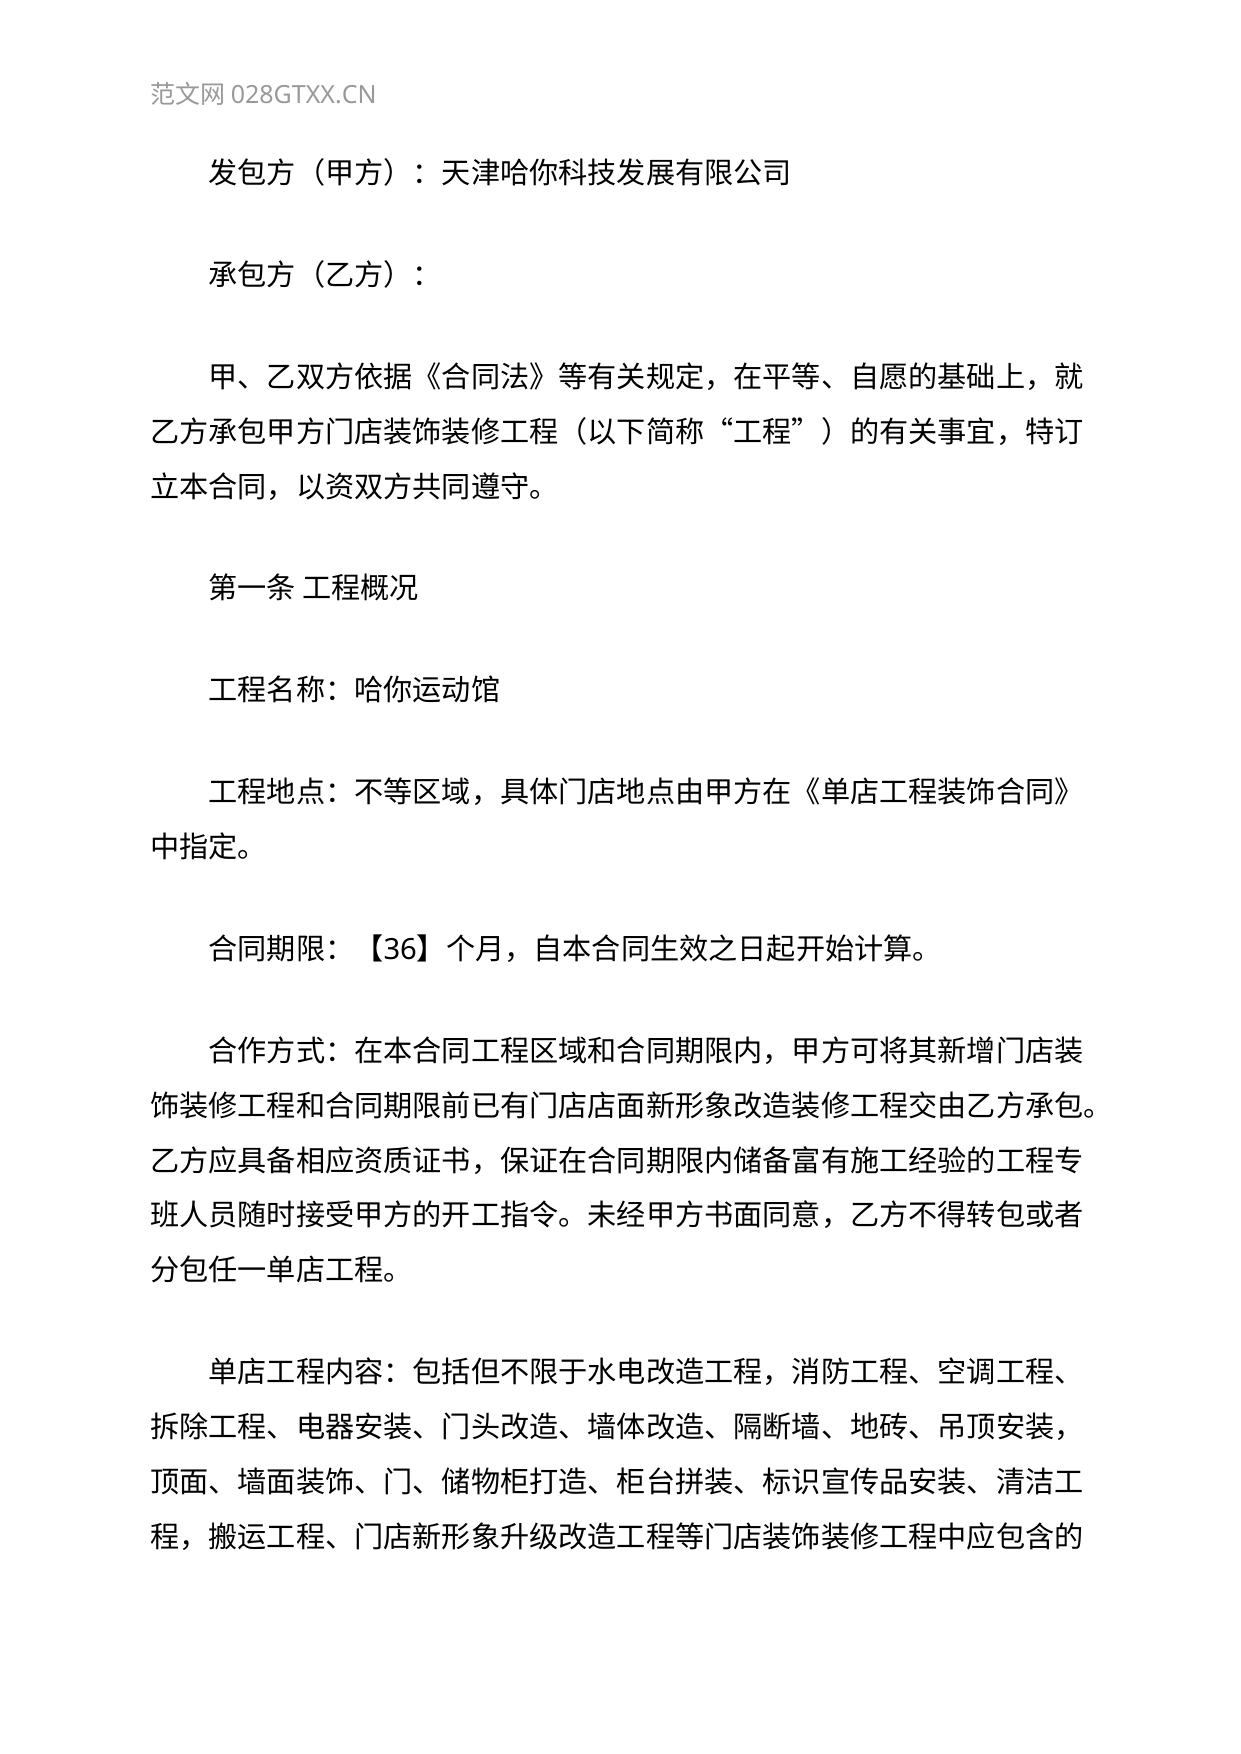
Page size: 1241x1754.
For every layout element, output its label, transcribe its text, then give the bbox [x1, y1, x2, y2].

text 合作方式：在本合同工程区域和合同期限内，甲方可将其新增门店装饰装修工程和合同期限前已有门店店面新形象改造装修工程交由乙方承包。乙方应具备相应资质证书，保证在合同期限内储备富有施工经验的工程专班人员随时接受甲方的开工指令。未经甲方书面同意，乙方不得转包或者分包任一单店工程。 [150, 1027, 1090, 1289]
text 工程名称：哈你运动馆 [150, 667, 1090, 709]
text 合同期限：【36】个月，自本合同生效之日起开始计算。 [150, 925, 1090, 968]
text 工程地点：不等区域，具体门店地点由甲方在《单店工程装饰合同》中指定。 [150, 769, 1090, 866]
text 发包方（甲方）：天津哈你科技发展有限公司 [150, 150, 1090, 192]
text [150, 1349, 1090, 1556]
text 第一条 工程概况 [150, 565, 1090, 607]
text 承包方（乙方）： [150, 252, 1090, 294]
text 甲、乙双方依据《合同法》等有关规定，在平等、自愿的基础上，就乙方承包甲方门店装饰装修工程（以下简称“工程”）的有关事宜，特订立本合同，以资双方共同遵守。 [150, 353, 1090, 506]
